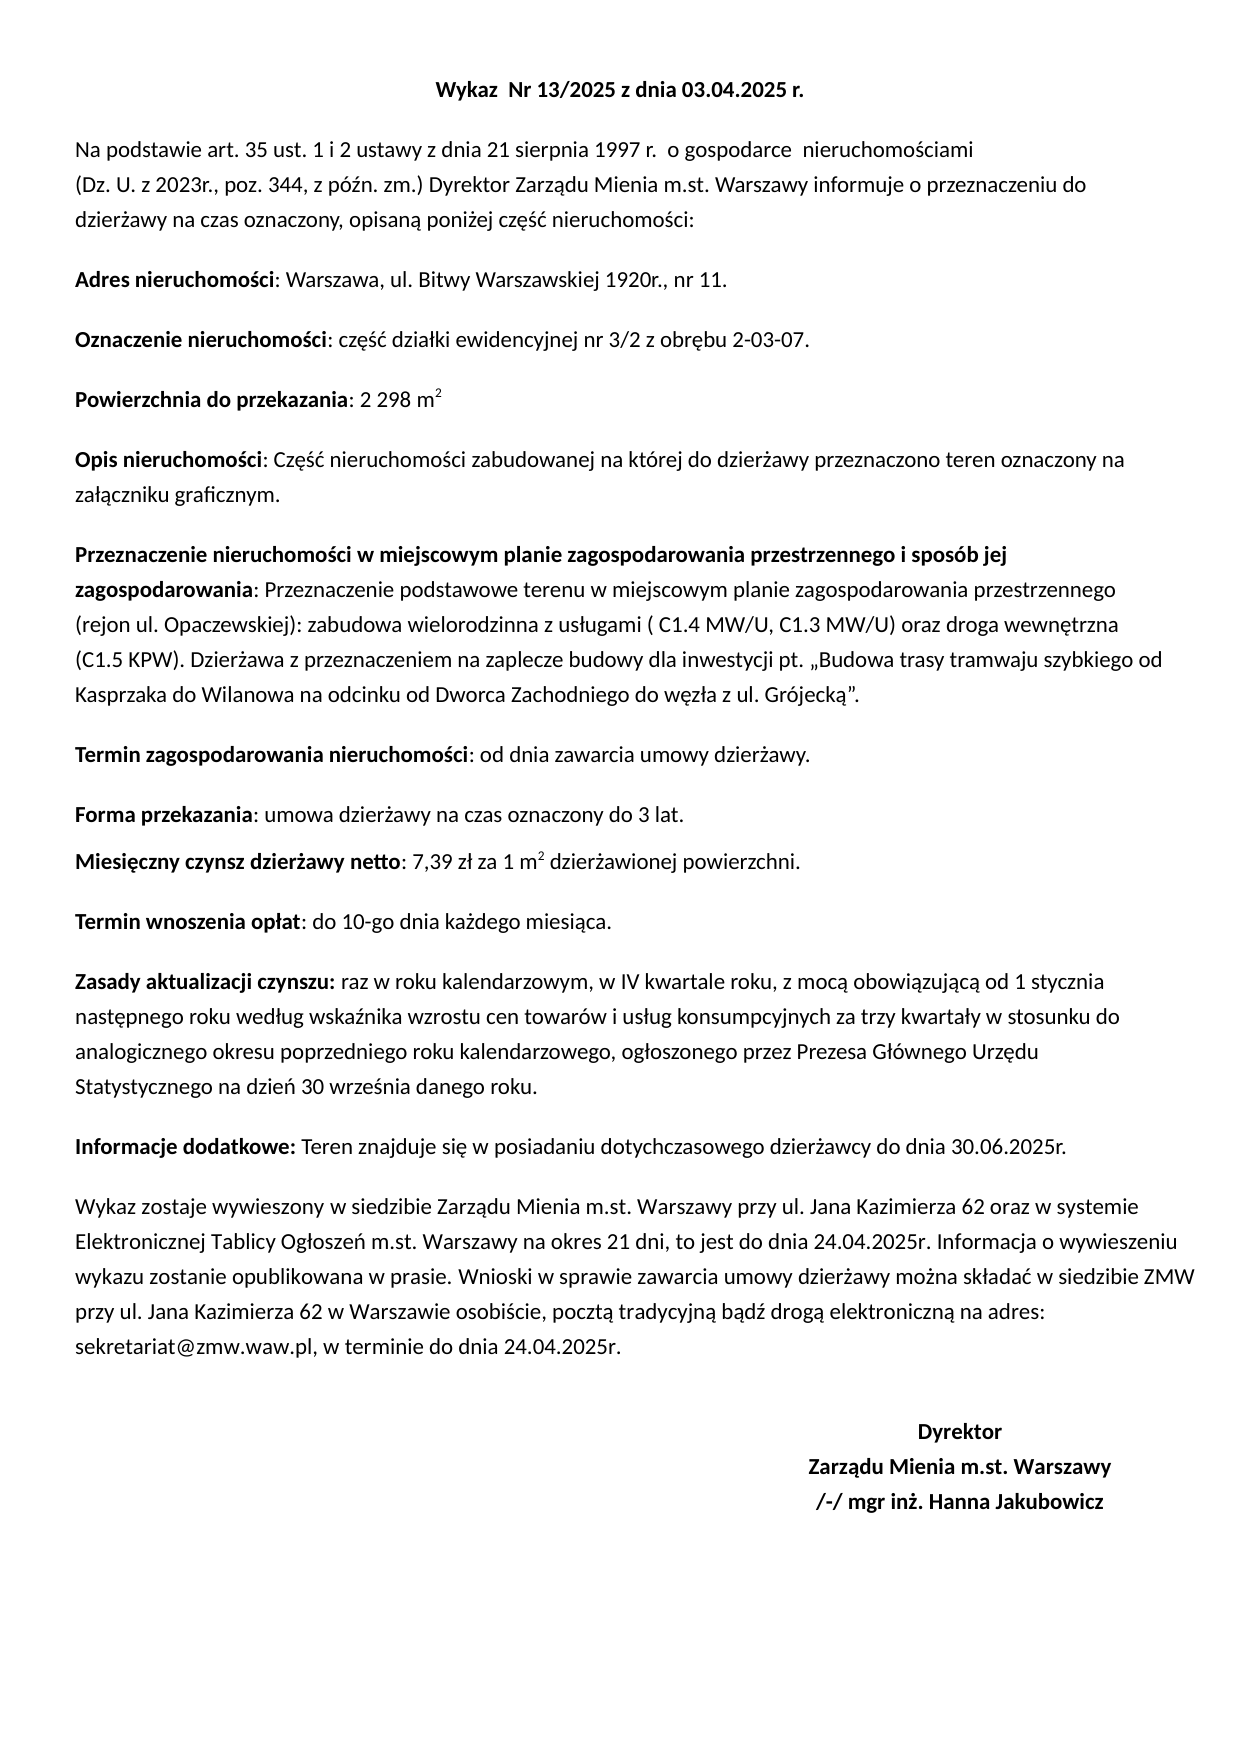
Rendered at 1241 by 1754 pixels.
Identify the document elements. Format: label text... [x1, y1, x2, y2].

text Forma przekazania: umowa dzierżawy na czas oznaczony do 3 lat. [75, 800, 1165, 828]
text Miesięczny czynsz dzierżawy netto: 7,39 zł za 1 m2 dzierżawionej powierzchni. [75, 847, 1165, 876]
text Termin zagospodarowania nieruchomości: od dnia zawarcia umowy dzierżawy. [75, 740, 1165, 768]
text Zasady aktualizacji czynszu: raz w roku kalendarzowym, w IV kwartale roku, z mocą obowiązującą od 1 stycznia następnego roku według wskaźnika wzrostu cen towarów i usług konsumpcyjnych za trzy kwartały w stosunku do analogicznego okresu poprzedniego roku kalendarzowego, ogłoszonego przez Prezesa Głównego Urzędu Statystycznego na dzień 30 września danego roku. [75, 967, 1165, 1101]
text Dyrektor [695, 1417, 1224, 1446]
text Opis nieruchomości: Część nieruchomości zabudowanej na której do dzierżawy przeznaczono teren oznaczony na załączniku graficznym. [75, 445, 1165, 508]
text /-/ mgr inż. Hanna Jakubowicz [695, 1487, 1224, 1516]
text Przeznaczenie nieruchomości w miejscowym planie zagospodarowania przestrzennego i sposób jej zagospodarowania: Przeznaczenie podstawowe terenu w miejscowym planie zagospodarowania przestrzennego (rejon ul. Opaczewskiej): zabudowa wielorodzinna z usługami ( C1.4 MW/U, C1.3 MW/U) oraz droga wewnętrzna (C1.5 KPW). Dzierżawa z przeznaczeniem na zaplecze budowy dla inwestycji pt. „Budowa trasy tramwaju szybkiego od Kasprzaka do Wilanowa na odcinku od Dworca Zachodniego do węzła z ul. Grójecką”. [75, 540, 1165, 708]
text Termin wnoszenia opłat: do 10-go dnia każdego miesiąca. [75, 907, 1165, 936]
text Oznaczenie nieruchomości: część działki ewidencyjnej nr 3/2 z obrębu 2-03-07. [75, 325, 1165, 353]
text Wykaz Nr 13/2025 z dnia 03.04.2025 r. [75, 75, 1165, 103]
text Zarządu Mienia m.st. Warszawy [695, 1452, 1224, 1481]
text Informacje dodatkowe: Teren znajduje się w posiadaniu dotychczasowego dzierżawcy do dnia 30.06.2025r. [75, 1132, 1165, 1161]
text Adres nieruchomości: Warszawa, ul. Bitwy Warszawskiej 1920r., nr 11. [75, 265, 1165, 293]
text Wykaz zostaje wywieszony w siedzibie Zarządu Mienia m.st. Warszawy przy ul. Jana Kazimierza 62 oraz w systemie Elektronicznej Tablicy Ogłoszeń m.st. Warszawy na okres 21 dni, to jest do dnia 24.04.2025r. Informacja o wywieszeniu wykazu zostanie opublikowana w prasie. Wnioski w sprawie zawarcia umowy dzierżawy można składać w siedzibie ZMW przy ul. Jana Kazimierza 62 w Warszawie osobiście, pocztą tradycyjną bądź drogą elektroniczną na adres: sekretariat@zmw.waw.pl, w terminie do dnia 24.04.2025r. [75, 1192, 1224, 1361]
text Powierzchnia do przekazania: 2 298 m2 [75, 385, 1165, 413]
text Na podstawie art. 35 ust. 1 i 2 ustawy z dnia 21 sierpnia 1997 r. o gospodarce nieruchomościami (Dz. U. z 2023r., poz. 344, z późn. zm.) Dyrektor Zarządu Mienia m.st. Warszawy informuje o przeznaczeniu do dzierżawy na czas oznaczony, opisaną poniżej część nieruchomości: [75, 135, 1165, 233]
